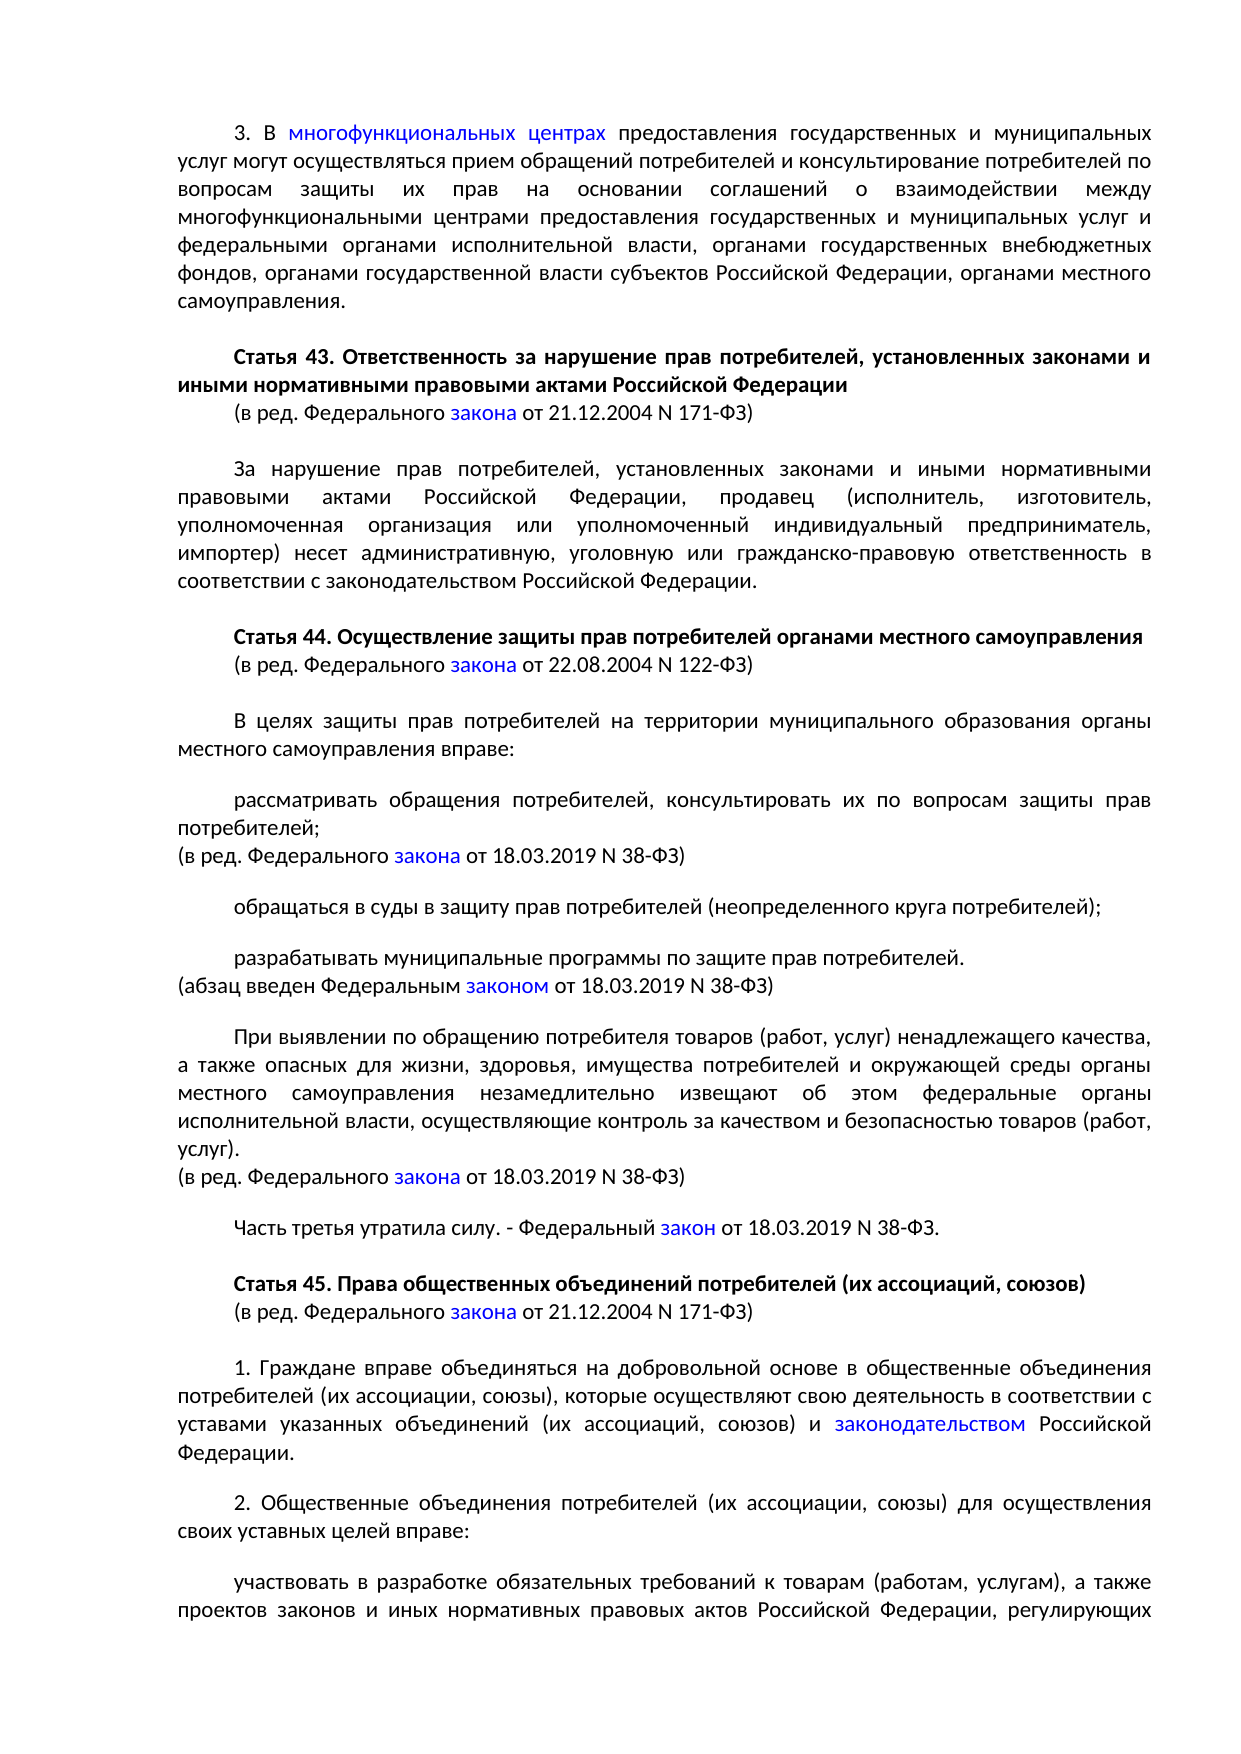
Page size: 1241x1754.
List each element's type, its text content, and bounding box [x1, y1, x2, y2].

title Статья 45. Права общественных объединений потребителей (их ассоциаций, союзов) [177, 1269, 1152, 1297]
text (в ред. Федерального закона от 18.03.2019 N 38-ФЗ) [177, 842, 1152, 869]
text За нарушение прав потребителей, установленных законами и иными нормативными правовыми актами Российской Федерации, продавец (исполнитель, изготовитель, уполномоченная организация или уполномоченный индивидуальный предприниматель, импортер) несет административную, уголовную или гражданско-правовую ответственность в соответствии с законодательством Российской Федерации. [177, 454, 1152, 594]
text При выявлении по обращению потребителя товаров (работ, услуг) ненадлежащего качества, а также опасных для жизни, здоровья, имущества потребителей и окружающей среды органы местного самоуправления незамедлительно извещают об этом федеральные органы исполнительной власти, осуществляющие контроль за качеством и безопасностью товаров (работ, услуг). [177, 1022, 1152, 1162]
title Статья 43. Ответственность за нарушение прав потребителей, установленных законами и иными нормативными правовыми актами Российской Федерации [177, 342, 1152, 398]
text обращаться в суды в защиту прав потребителей (неопределенного круга потребителей); [177, 892, 1152, 921]
text В целях защиты прав потребителей на территории муниципального образования органы местного самоуправления вправе: [177, 707, 1152, 763]
text рассматривать обращения потребителей, консультировать их по вопросам защиты прав потребителей; [177, 786, 1152, 842]
text 2. Общественные объединения потребителей (их ассоциации, союзы) для осуществления своих уставных целей вправе: [177, 1488, 1152, 1544]
text 3. В многофункциональных центрах предоставления государственных и муниципальных услуг могут осуществляться прием обращений потребителей и консультирование потребителей по вопросам защиты их прав на основании соглашений о взаимодействии между многофункциональными центрами предоставления государственных и муниципальных услуг и федеральными органами исполнительной власти, органами государственных внебюджетных фондов, органами государственной власти субъектов Российской Федерации, органами местного самоуправления. [177, 118, 1152, 314]
text (в ред. Федерального закона от 21.12.2004 N 171-ФЗ) [177, 398, 1152, 426]
text (абзац введен Федеральным законом от 18.03.2019 N 38-ФЗ) [177, 971, 1152, 999]
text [177, 1567, 1152, 1623]
text Часть третья утратила силу. - Федеральный закон от 18.03.2019 N 38-ФЗ. [177, 1213, 1152, 1241]
text (в ред. Федерального закона от 18.03.2019 N 38-ФЗ) [177, 1162, 1152, 1191]
text разрабатывать муниципальные программы по защите прав потребителей. [177, 943, 1152, 971]
title Статья 44. Осуществление защиты прав потребителей органами местного самоуправления [177, 622, 1152, 651]
text (в ред. Федерального закона от 21.12.2004 N 171-ФЗ) [177, 1297, 1152, 1326]
text (в ред. Федерального закона от 22.08.2004 N 122-ФЗ) [177, 651, 1152, 678]
text 1. Граждане вправе объединяться на добровольной основе в общественные объединения потребителей (их ассоциации, союзы), которые осуществляют свою деятельность в соответствии с уставами указанных объединений (их ассоциаций, союзов) и законодательством Российской Федерации. [177, 1353, 1152, 1466]
